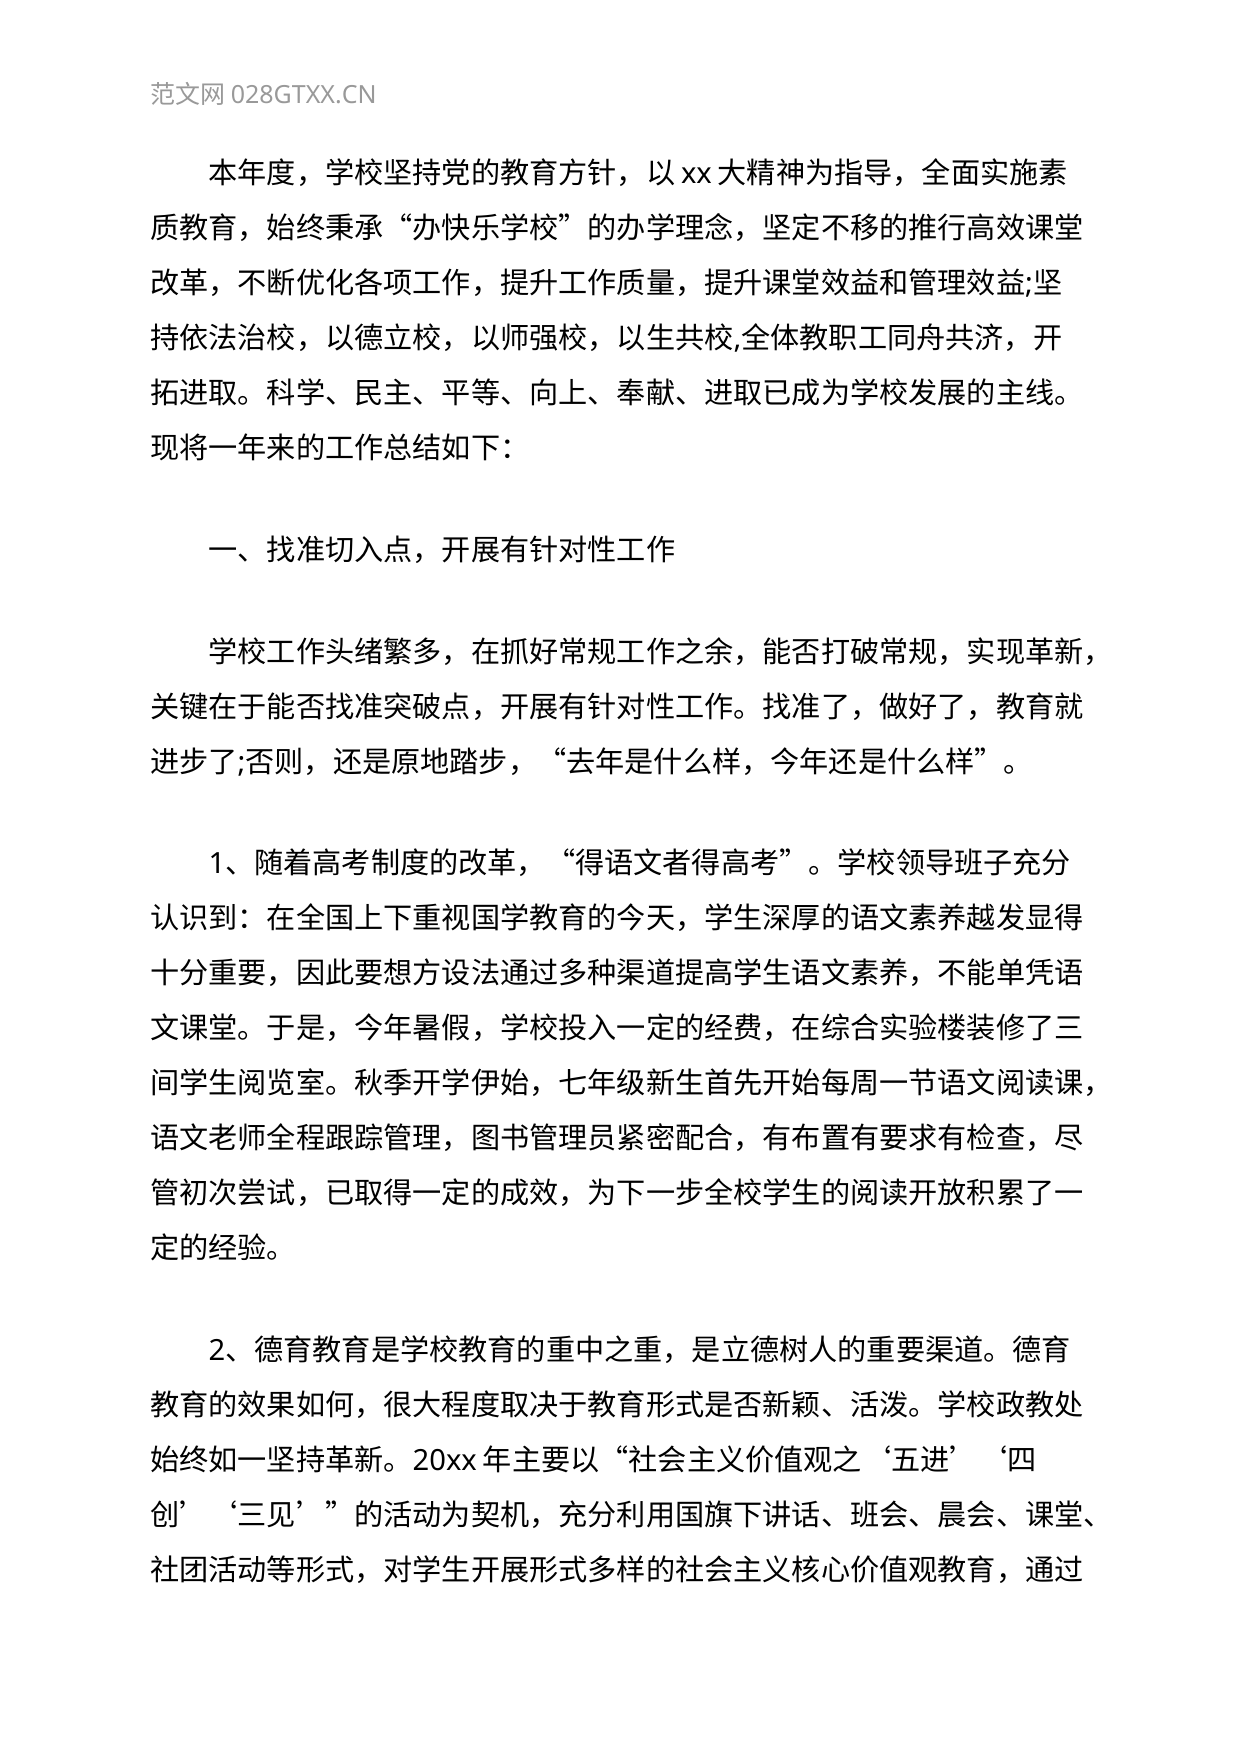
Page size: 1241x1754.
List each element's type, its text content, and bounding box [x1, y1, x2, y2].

text 1、随着高考制度的改革，“得语文者得高考”。学校领导班子充分认识到：在全国上下重视国学教育的今天，学生深厚的语文素养越发显得十分重要，因此要想方设法通过多种渠道提高学生语文素养，不能单凭语文课堂。于是，今年暑假，学校投入一定的经费，在综合实验楼装修了三间学生阅览室。秋季开学伊始，七年级新生首先开始每周一节语文阅读课，语文老师全程跟踪管理，图书管理员紧密配合，有布置有要求有检查，尽管初次尝试，已取得一定的成效，为下一步全校学生的阅读开放积累了一定的经验。 [150, 840, 1090, 1267]
text 一、找准切入点，开展有针对性工作 [150, 527, 1090, 569]
text 学校工作头绪繁多，在抓好常规工作之余，能否打破常规，实现革新，关键在于能否找准突破点，开展有针对性工作。找准了，做好了，教育就进步了;否则，还是原地踏步，“去年是什么样，今年还是什么样”。 [150, 628, 1090, 781]
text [150, 1326, 1090, 1588]
text 本年度，学校坚持党的教育方针，以xx大精神为指导，全面实施素质教育，始终秉承“办快乐学校”的办学理念，坚定不移的推行高效课堂改革，不断优化各项工作，提升工作质量，提升课堂效益和管理效益;坚持依法治校，以德立校，以师强校，以生共校,全体教职工同舟共济，开拓进取。科学、民主、平等、向上、奉献、进取已成为学校发展的主线。现将一年来的工作总结如下： [150, 150, 1090, 467]
